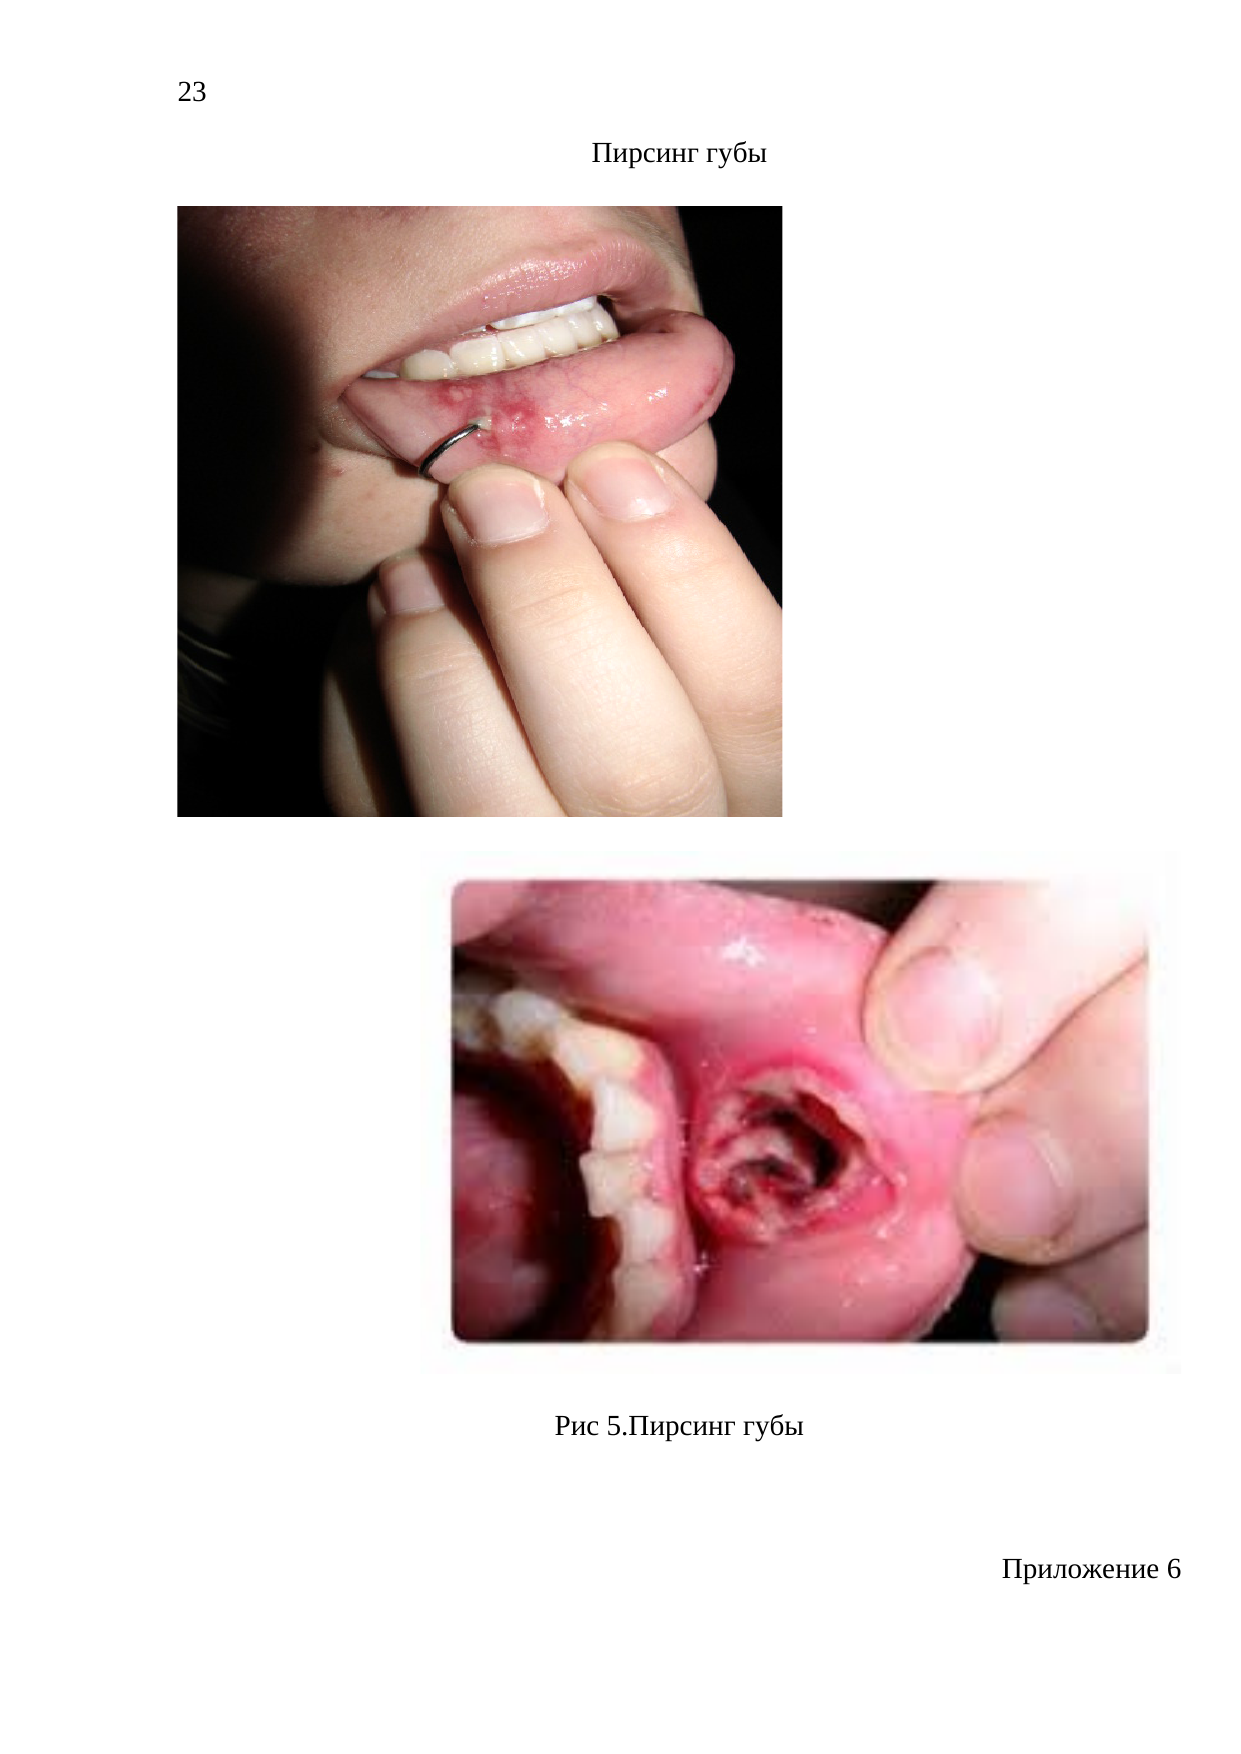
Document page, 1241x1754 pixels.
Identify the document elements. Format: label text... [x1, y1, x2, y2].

text Приложение 6 [177, 1551, 1181, 1584]
text Рис 5.Пирсинг губы [177, 1408, 1181, 1442]
text Пирсинг губы [177, 135, 1181, 169]
picture [177, 206, 783, 817]
picture [420, 851, 1182, 1374]
